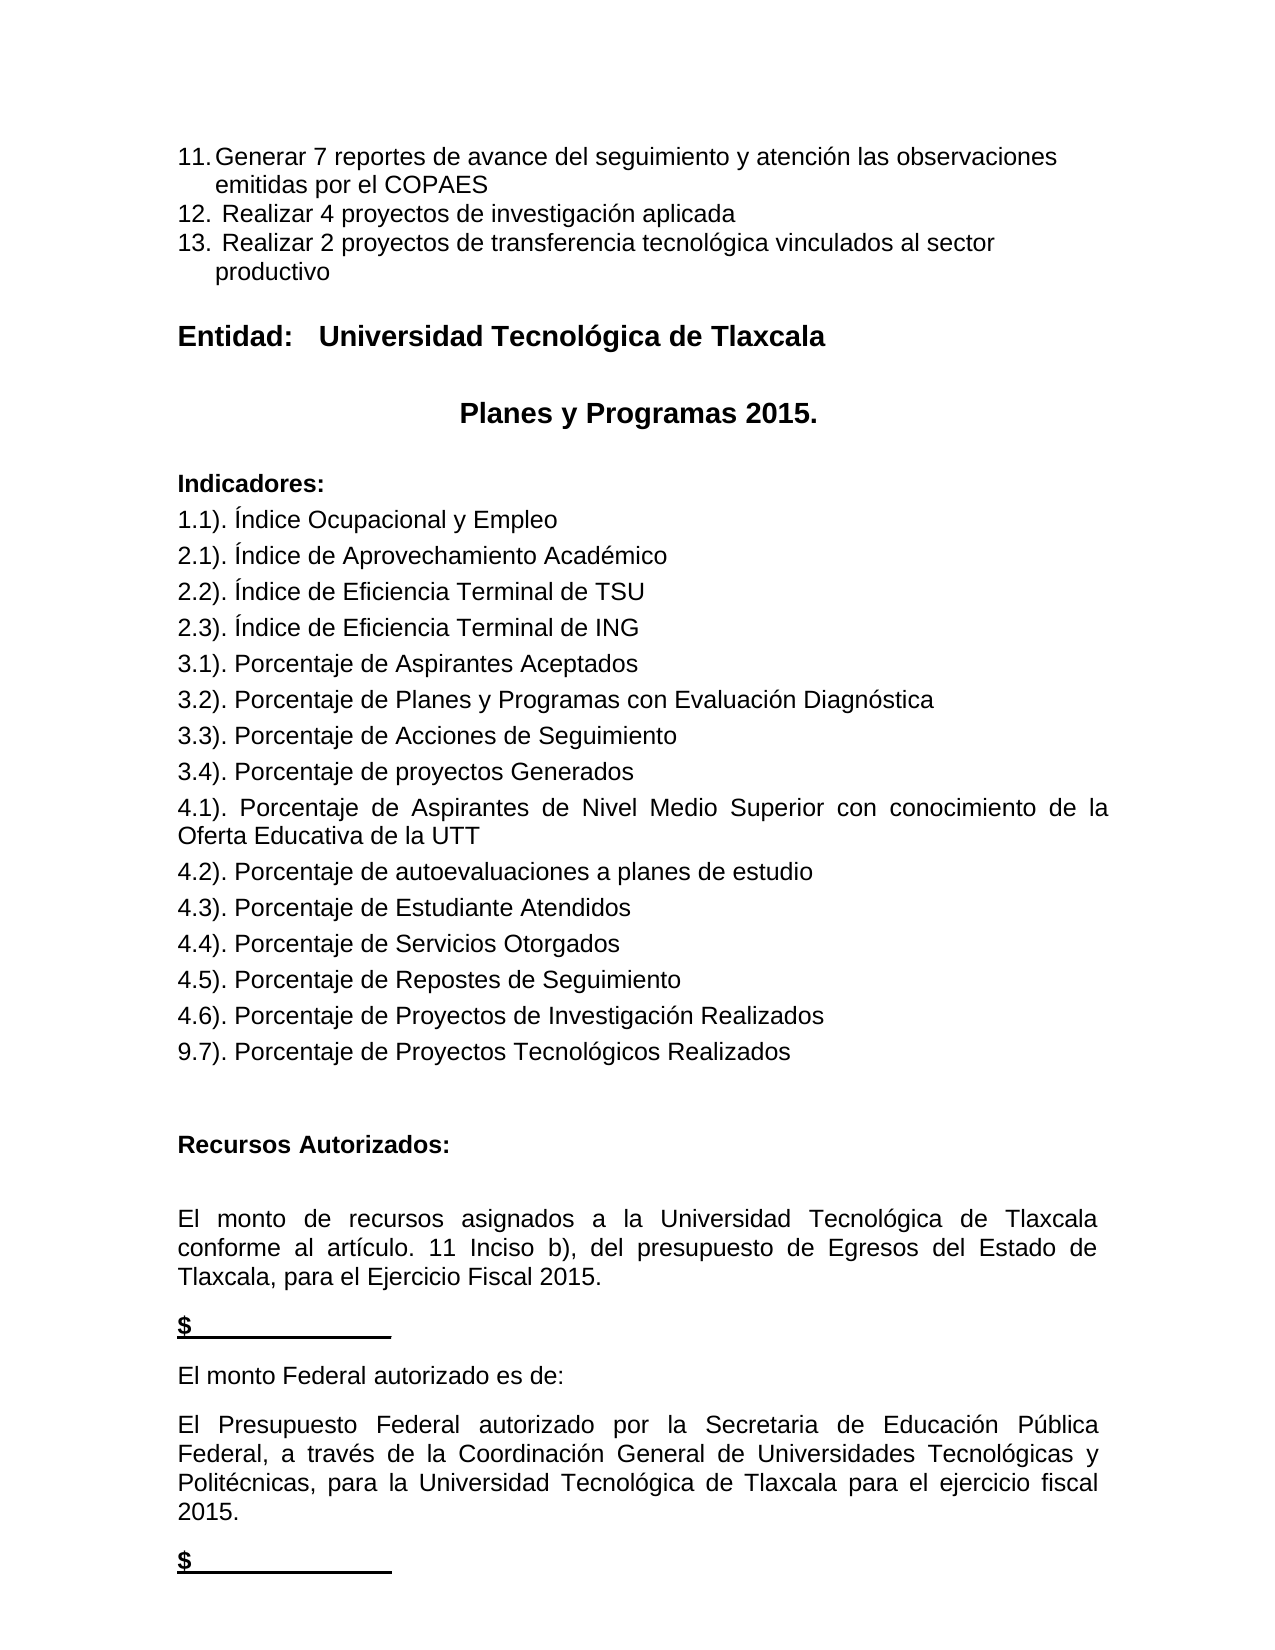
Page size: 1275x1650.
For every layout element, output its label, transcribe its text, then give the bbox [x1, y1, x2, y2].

subtitle Realizar 4 proyectos de investigación aplicada [177, 199, 1110, 228]
text 3.3). Porcentaje de Acciones de Seguimiento [177, 721, 1110, 749]
text 9.7). Porcentaje de Proyectos Tecnológicos Realizados [177, 1037, 1110, 1066]
text 1.1). Índice Ocupacional y Empleo [177, 505, 1110, 534]
text 4.1). Porcentaje de Aspirantes de Nivel Medio Superior con conocimiento de la Oferta Educativa de la UTT [177, 792, 1110, 850]
subtitle $ ______________ [177, 1546, 1110, 1575]
text El monto de recursos asignados a la Universidad Tecnológica de Tlaxcala conforme al artículo. 11 Inciso b), del presupuesto de Egresos del Estado de Tlaxcala, para el Ejercicio Fiscal 2015. [177, 1204, 1098, 1291]
text 2.2). Índice de Eficiencia Terminal de TSU [177, 577, 1110, 606]
text 4.2). Porcentaje de autoevaluaciones a planes de estudio [177, 857, 1110, 886]
subtitle Planes y Programas 2015. [459, 396, 1110, 430]
text 4.6). Porcentaje de Proyectos de Investigación Realizados [177, 1001, 1110, 1030]
subtitle Generar 7 reportes de avance del seguimiento y atención las observaciones emitidas por el COPAES [177, 142, 1110, 199]
text 2.3). Índice de Eficiencia Terminal de ING [177, 613, 1110, 642]
subtitle Recursos Autorizados: [177, 1130, 1110, 1159]
subtitle Entidad: Universidad Tecnológica de Tlaxcala [177, 319, 1110, 352]
text 3.1). Porcentaje de Aspirantes Aceptados [177, 649, 1110, 677]
text 2.1). Índice de Aprovechamiento Académico [177, 541, 1110, 570]
text 4.3). Porcentaje de Estudiante Atendidos [177, 893, 1110, 922]
text 4.4). Porcentaje de Servicios Otorgados [177, 929, 1110, 958]
text El Presupuesto Federal autorizado por la Secretaria de Educación Pública Federal, a través de la Coordinación General de Universidades Tecnológicas y Politécnicas, para la Universidad Tecnológica de Tlaxcala para el ejercicio fiscal 2015. [177, 1410, 1099, 1525]
subtitle Indicadores: [177, 469, 326, 498]
text 3.2). Porcentaje de Planes y Programas con Evaluación Diagnóstica [177, 685, 1110, 713]
subtitle Realizar 2 proyectos de transferencia tecnológica vinculados al sector productivo [177, 228, 1110, 285]
subtitle $ ______________ [177, 1311, 1110, 1340]
text 4.5). Porcentaje de Repostes de Seguimiento [177, 965, 1110, 994]
text 3.4). Porcentaje de proyectos Generados [177, 757, 1110, 785]
text El monto Federal autorizado es de: [177, 1361, 1110, 1389]
